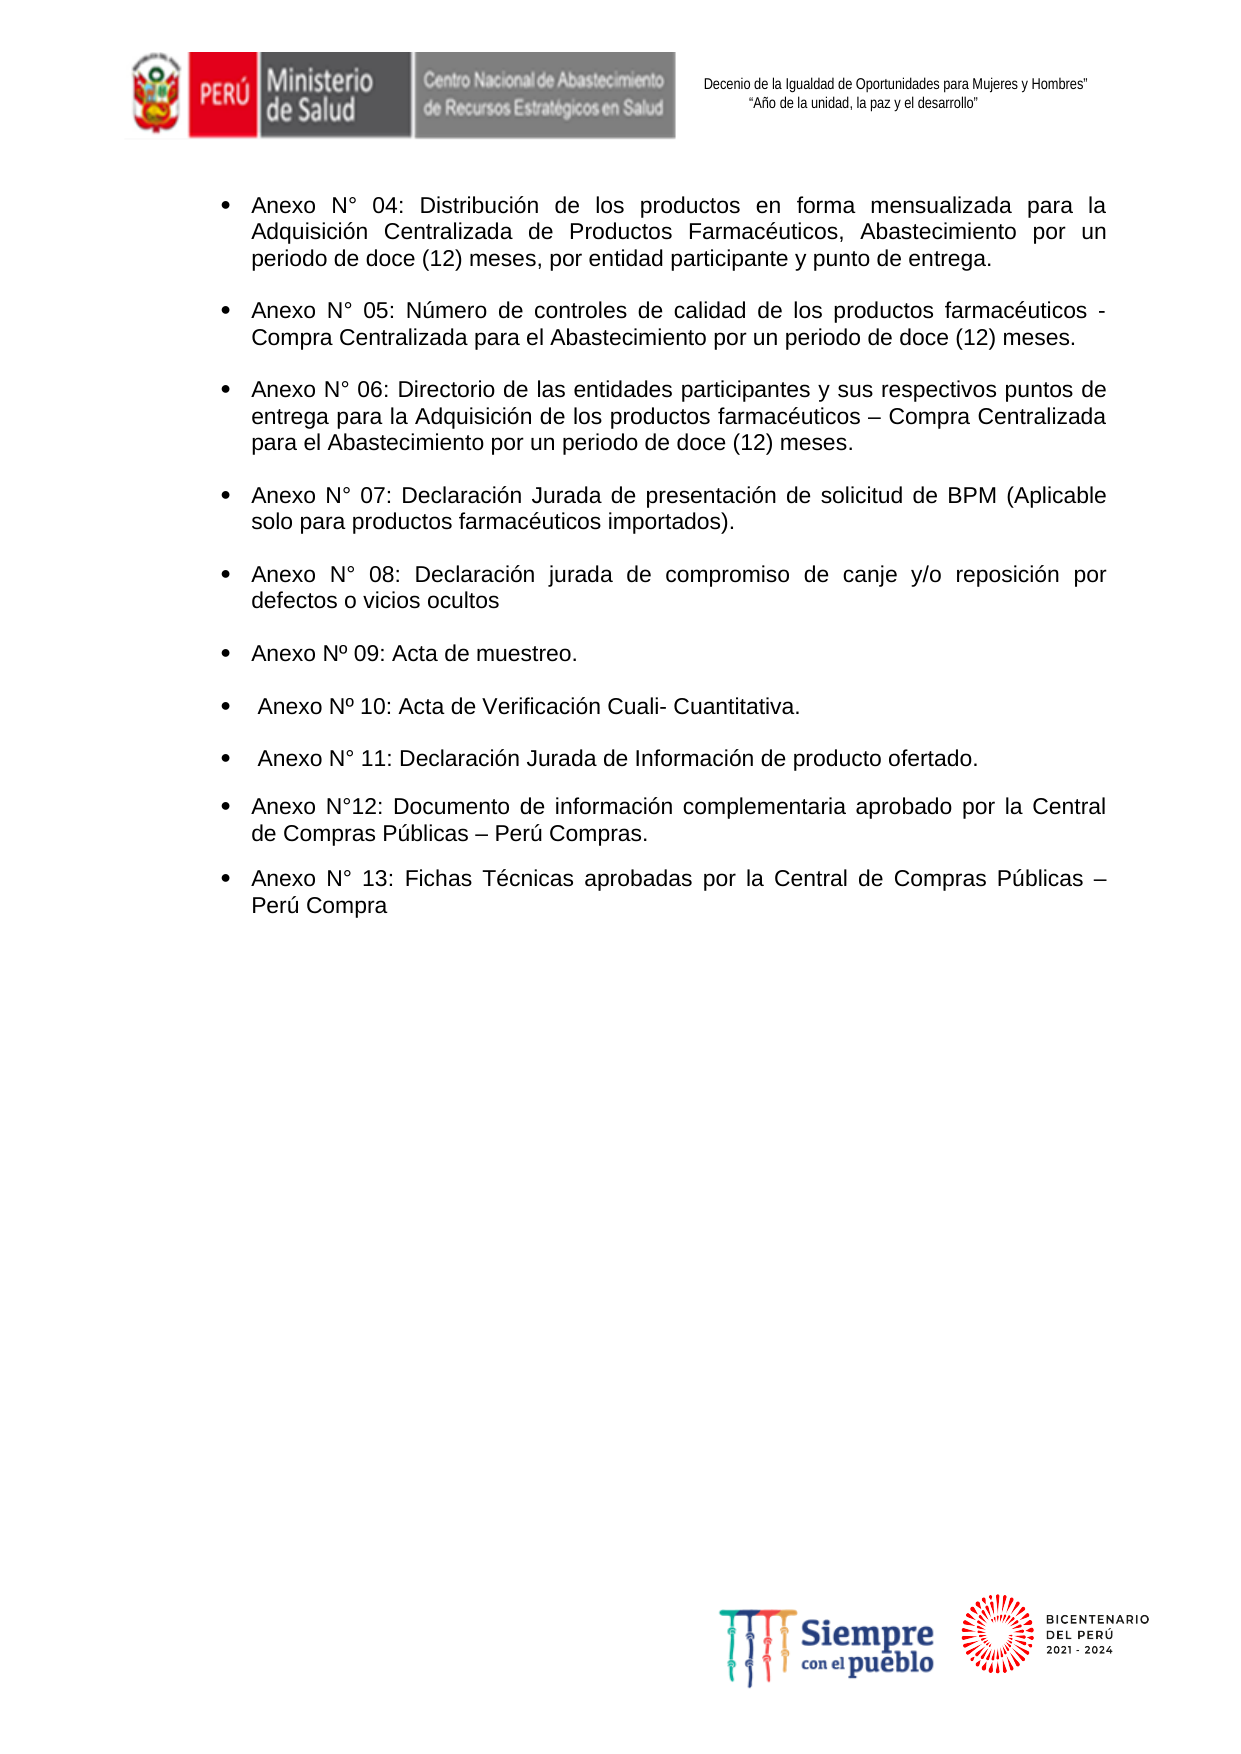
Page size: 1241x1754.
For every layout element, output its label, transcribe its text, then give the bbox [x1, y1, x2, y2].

list Anexo N° 08: Declaración jurada de compromiso de canje y/o reposición por defectos o vicios ocultos [222, 561, 1107, 614]
list Anexo N° 05: Número de controles de calidad de los productos farmacéuticos -Compra Centralizada para el Abastecimiento por un periodo de doce (12) meses. [222, 297, 1107, 350]
list Anexo Nº 10: Acta de Verificación Cuali- Cuantitativa. [222, 693, 1107, 719]
list Anexo N° 13: Fichas Técnicas aprobadas por la Central de Compras Públicas – Perú Compra [222, 865, 1107, 918]
list Anexo Nº 09: Acta de muestreo. [222, 640, 1107, 666]
list Anexo N° 04: Distribución de los productos en forma mensualizada para la Adquisición Centralizada de Productos Farmacéuticos, Abastecimiento por un periodo de doce (12) meses, por entidad participante y punto de entrega. [222, 192, 1107, 271]
list Anexo N° 06: Directorio de las entidades participantes y sus respectivos puntos de entrega para la Adquisición de los productos farmacéuticos – Compra Centralizada para el Abastecimiento por un periodo de doce (12) meses. [222, 376, 1107, 456]
picture [124, 52, 679, 144]
list Anexo N°12: Documento de información complementaria aprobado por la Central de Compras Públicas – Perú Compras. [222, 793, 1107, 846]
list Anexo N° 11: Declaración Jurada de Información de producto ofertado. [222, 745, 1107, 772]
picture [950, 1582, 1158, 1687]
picture [713, 1608, 949, 1696]
list Anexo N° 07: Declaración Jurada de presentación de solicitud de BPM (Aplicable solo para productos farmacéuticos importados). [222, 482, 1107, 534]
